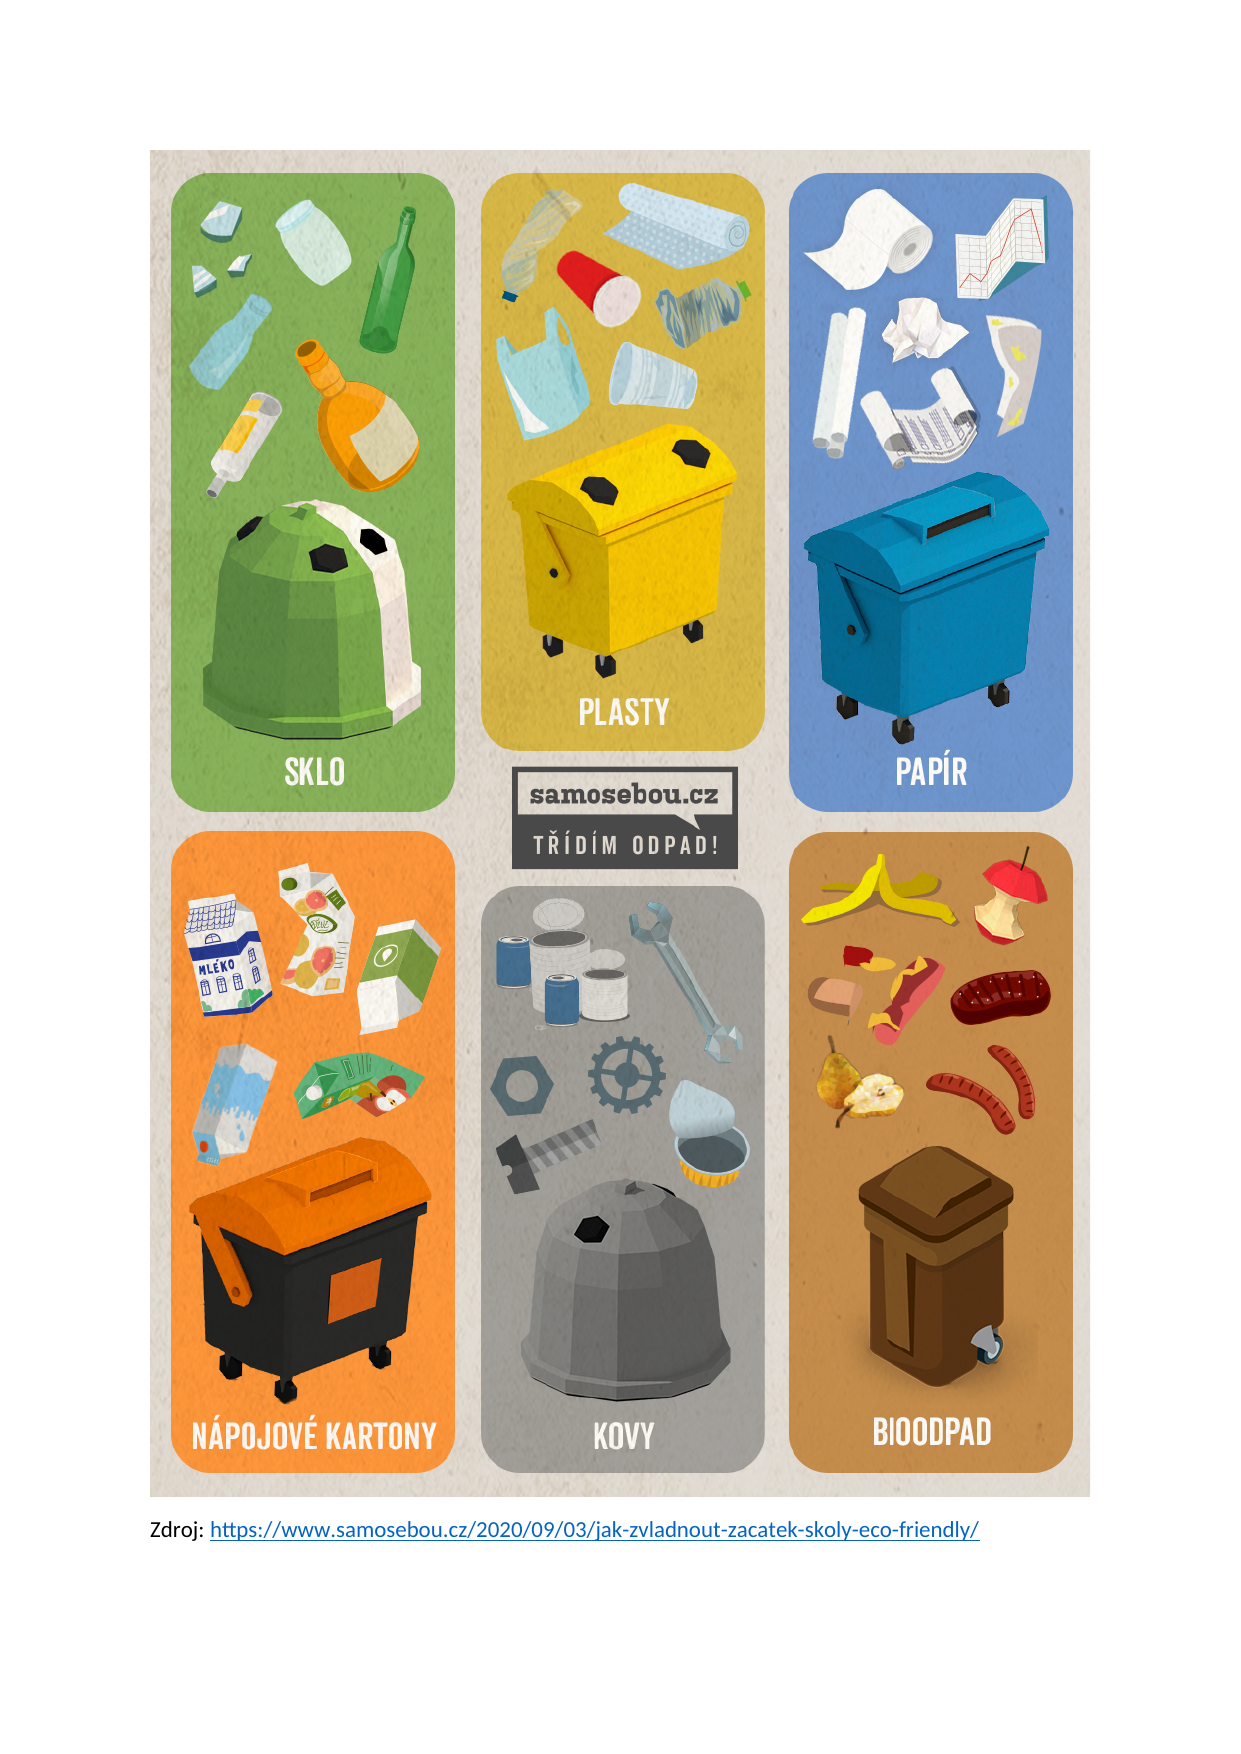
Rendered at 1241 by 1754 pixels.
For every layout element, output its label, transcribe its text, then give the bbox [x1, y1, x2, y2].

picture [150, 150, 1091, 1497]
text Zdroj: https://www.samosebou.cz/2020/09/03/jak-zvladnout-zacatek-skoly-eco-friendly/ [150, 1516, 1090, 1543]
